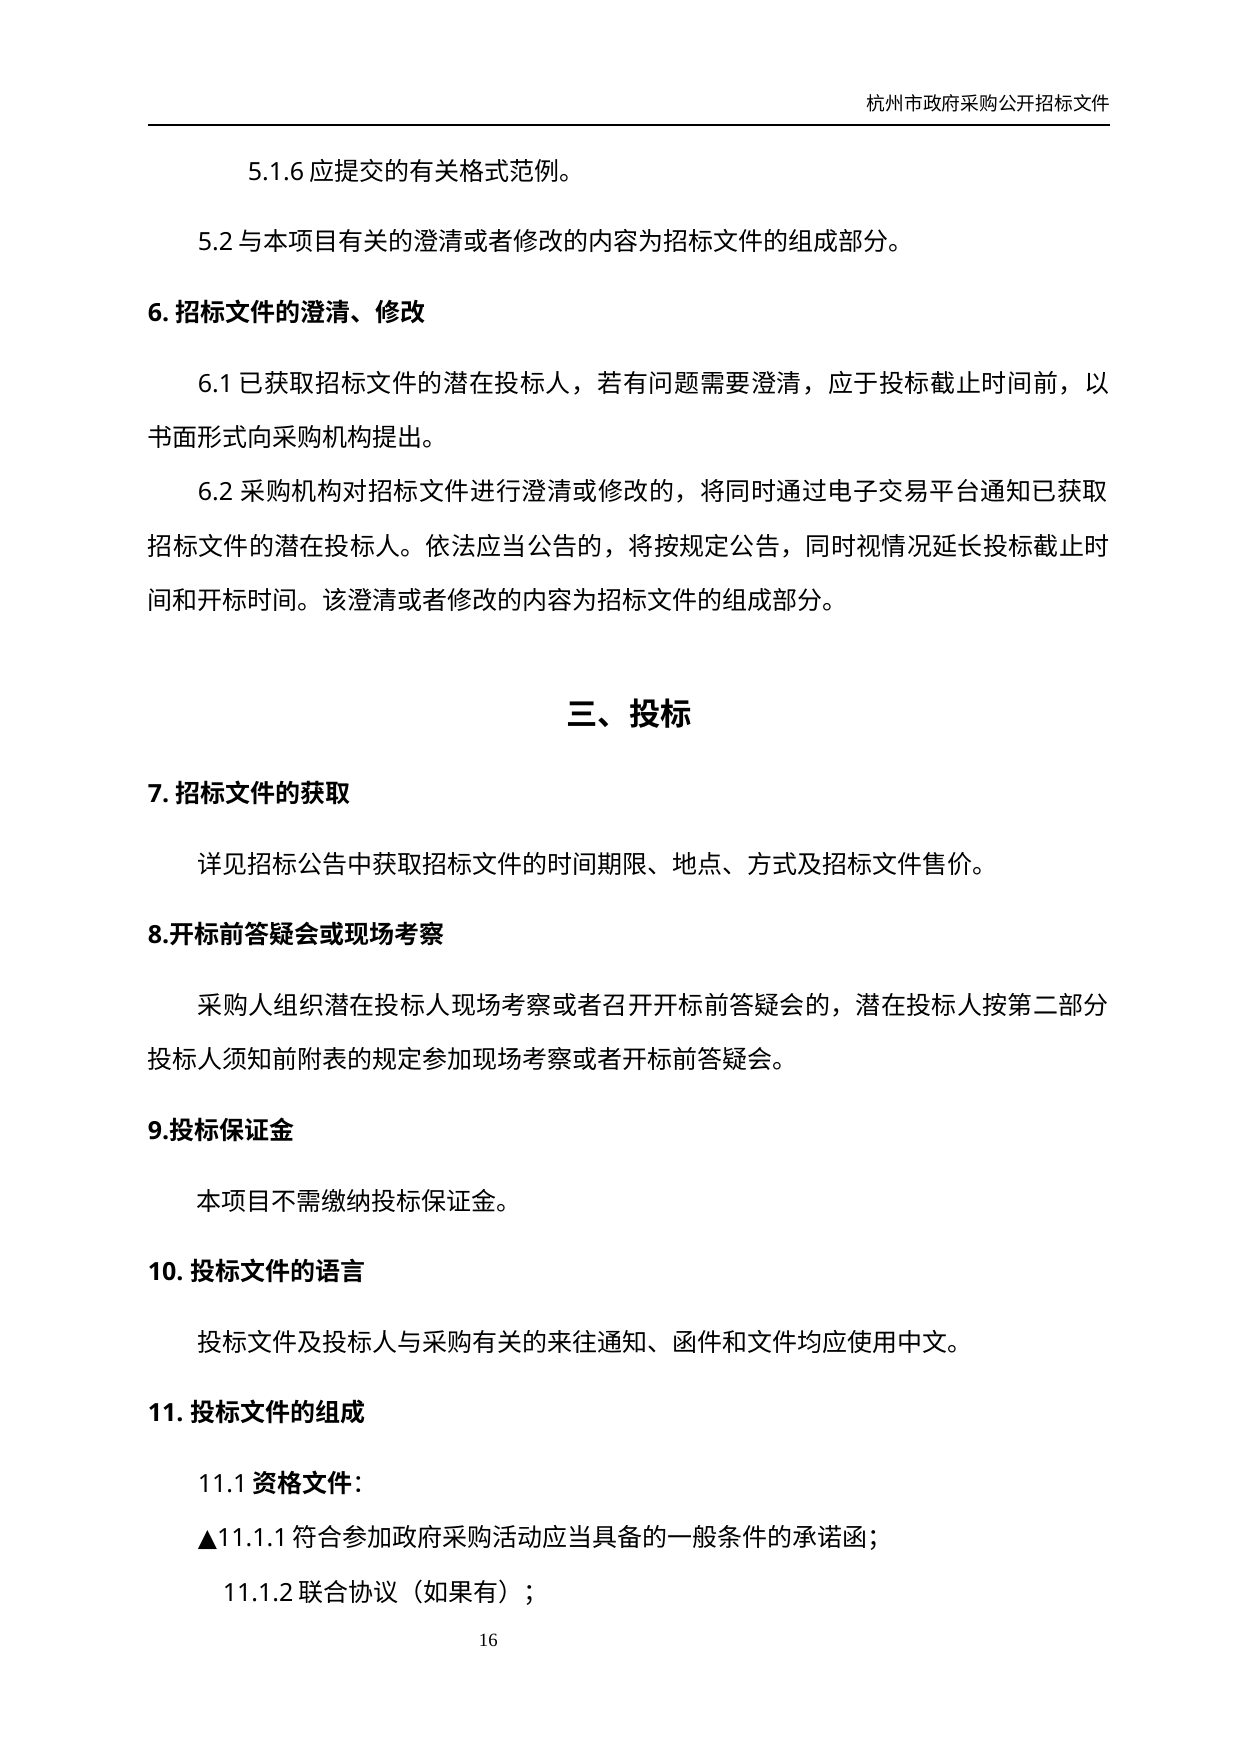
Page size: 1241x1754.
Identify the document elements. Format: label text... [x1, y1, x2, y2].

text 详见招标公告中获取招标文件的时间期限、地点、方式及招标文件售价。 [148, 844, 1110, 880]
text 采购人组织潜在投标人现场考察或者召开开标前答疑会的，潜在投标人按第二部分投标人须知前附表的规定参加现场考察或者开标前答疑会。 [148, 985, 1110, 1076]
text 5.1.6应提交的有关格式范例。 [148, 151, 1110, 187]
text 6.2 采购机构对招标文件进行澄清或修改的，将同时通过电子交易平台通知已获取招标文件的潜在投标人。依法应当公告的，将按规定公告，同时视情况延长投标截止时间和开标时间。该澄清或者修改的内容为招标文件的组成部分。 [148, 472, 1110, 617]
text 投标文件及投标人与采购有关的来往通知、函件和文件均应使用中文。 [148, 1322, 1110, 1358]
text 10. 投标文件的语言 [148, 1252, 1110, 1288]
text 7. 招标文件的获取 [148, 773, 1110, 810]
text 11.1资格文件： [148, 1463, 1110, 1500]
text 本项目不需缴纳投标保证金。 [148, 1181, 1110, 1217]
text 三、投标 [148, 689, 1110, 734]
text ▲11.1.1符合参加政府采购活动应当具备的一般条件的承诺函； [148, 1518, 1110, 1554]
text 8.开标前答疑会或现场考察 [148, 915, 1110, 951]
text 5.2与本项目有关的澄清或者修改的内容为招标文件的组成部分。 [148, 222, 1110, 258]
text 6. 招标文件的澄清、修改 [148, 292, 1110, 329]
text 11. 投标文件的组成 [148, 1393, 1110, 1429]
text 6.1已获取招标文件的潜在投标人，若有问题需要澄清，应于投标截止时间前，以书面形式向采购机构提出。 [148, 363, 1110, 454]
text 11.1.2联合协议（如果有）； [148, 1572, 1110, 1608]
text 9.投标保证金 [148, 1110, 1110, 1147]
